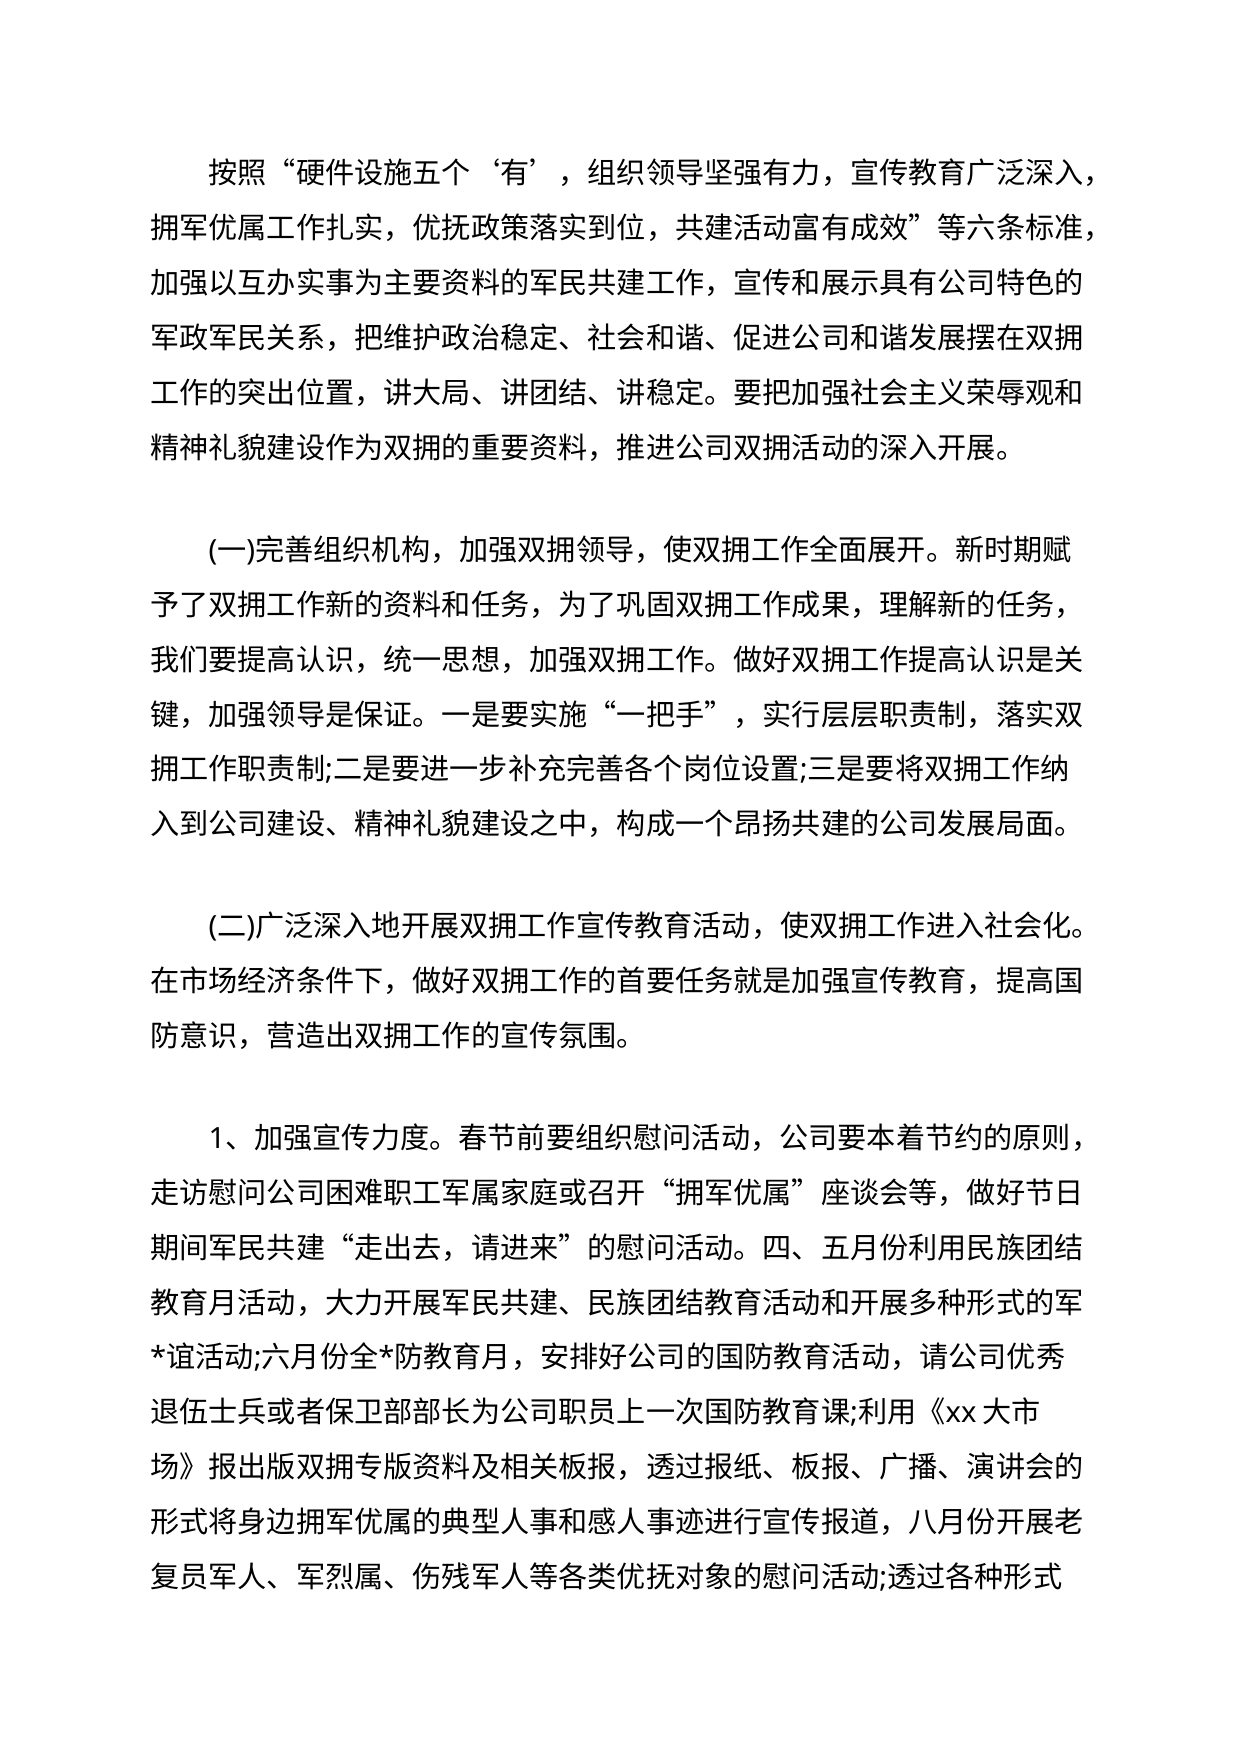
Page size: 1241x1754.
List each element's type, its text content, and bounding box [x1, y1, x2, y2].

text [150, 1114, 1090, 1596]
text 按照“硬件设施五个‘有’，组织领导坚强有力，宣传教育广泛深入，拥军优属工作扎实，优抚政策落实到位，共建活动富有成效”等六条标准，加强以互办实事为主要资料的军民共建工作，宣传和展示具有公司特色的军政军民关系，把维护政治稳定、社会和谐、促进公司和谐发展摆在双拥工作的突出位置，讲大局、讲团结、讲稳定。要把加强社会主义荣辱观和精神礼貌建设作为双拥的重要资料，推进公司双拥活动的深入开展。 [150, 150, 1090, 467]
text (二)广泛深入地开展双拥工作宣传教育活动，使双拥工作进入社会化。在市场经济条件下，做好双拥工作的首要任务就是加强宣传教育，提高国防意识，营造出双拥工作的宣传氛围。 [150, 903, 1090, 1055]
text (一)完善组织机构，加强双拥领导，使双拥工作全面展开。新时期赋予了双拥工作新的资料和任务，为了巩固双拥工作成果，理解新的任务，我们要提高认识，统一思想，加强双拥工作。做好双拥工作提高认识是关键，加强领导是保证。一是要实施“一把手”，实行层层职责制，落实双拥工作职责制;二是要进一步补充完善各个岗位设置;三是要将双拥工作纳入到公司建设、精神礼貌建设之中，构成一个昂扬共建的公司发展局面。 [150, 526, 1090, 843]
